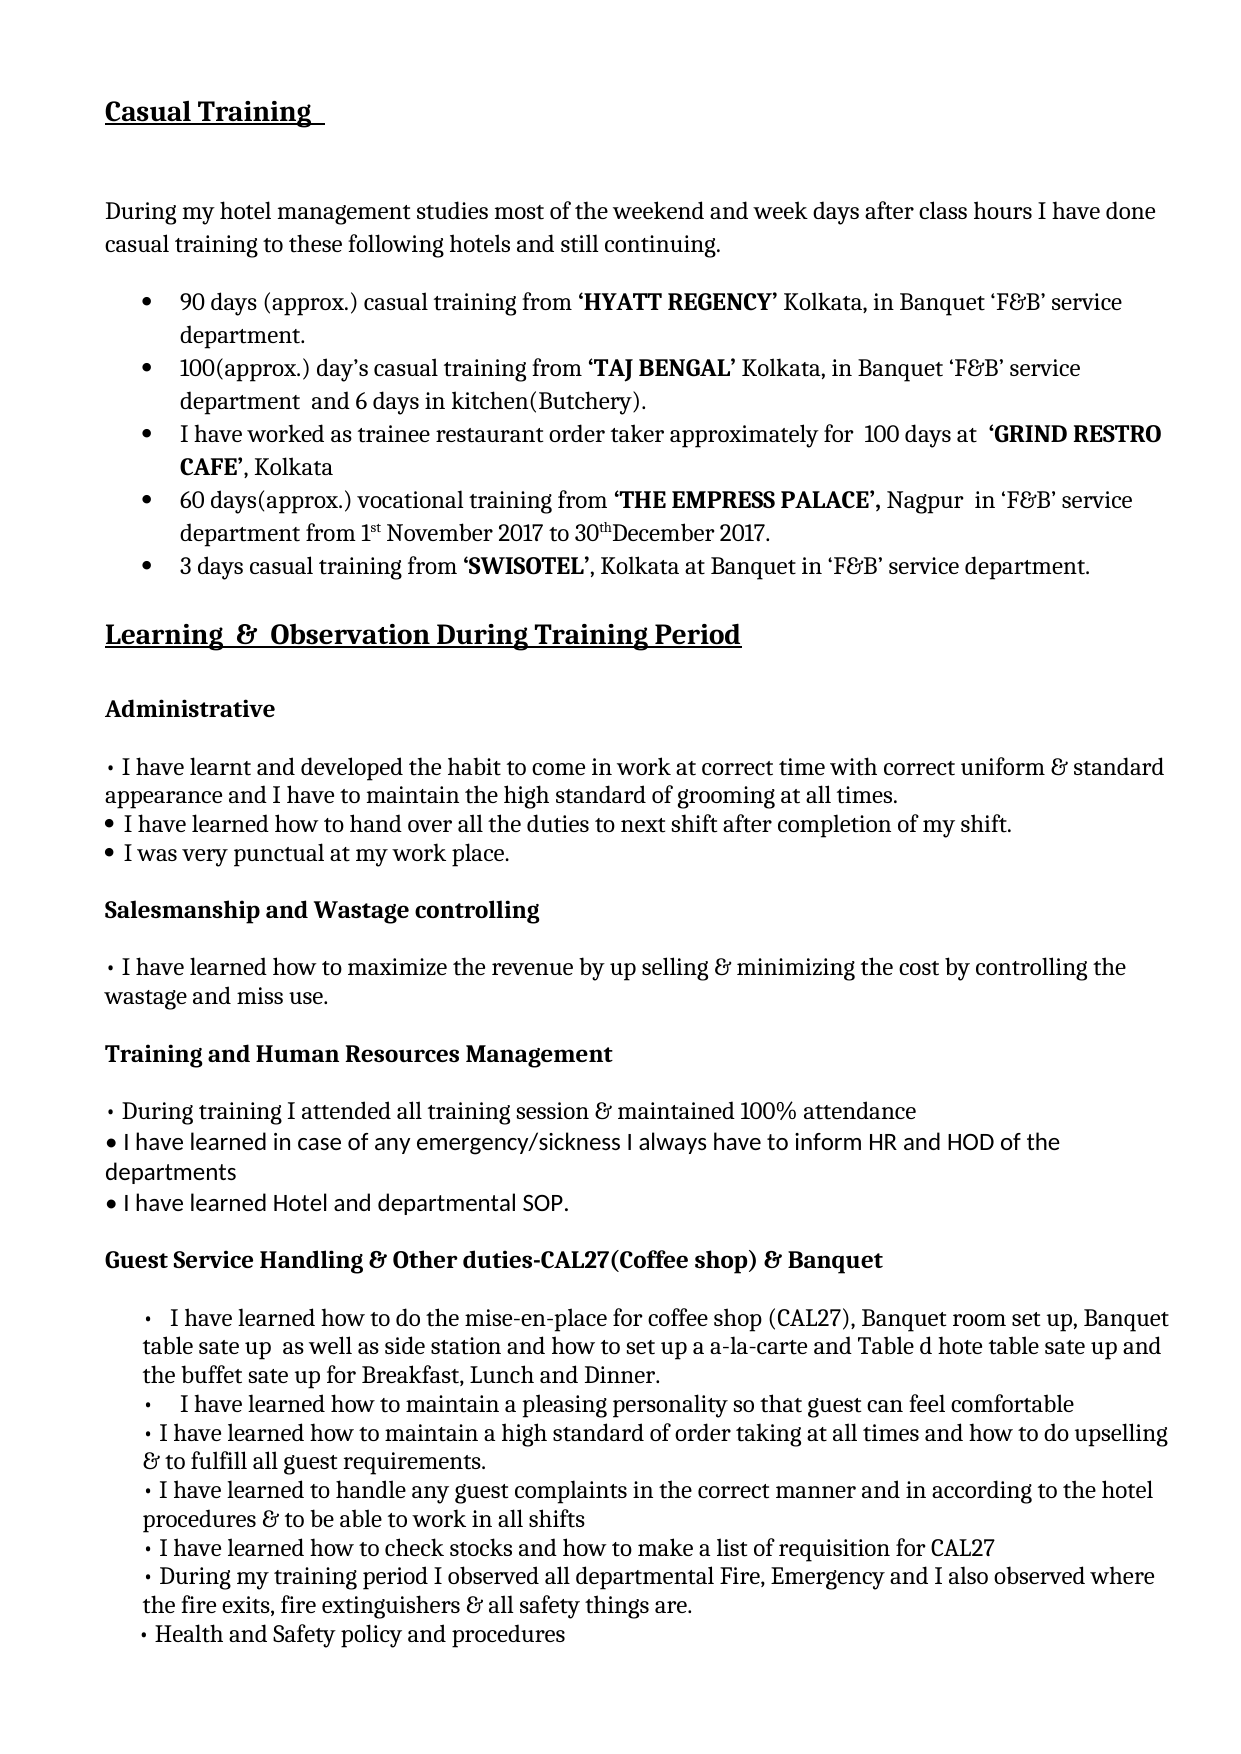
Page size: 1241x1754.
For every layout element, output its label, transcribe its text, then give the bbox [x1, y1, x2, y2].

text • I have learned how to maximize the revenue by up selling & minimizing the cost by controlling the wastage and miss use. [105, 953, 1172, 1011]
list 100(approx.) day’s casual training from ‘TAJ BENGAL’ Kolkata, in Banquet ‘F&B’ service department and 6 days in kitchen(Butchery). [142, 354, 1172, 416]
text Administrative [105, 695, 1172, 724]
text During my hotel management studies most of the weekend and week days after class hours I have done casual training to these following hotels and still continuing. [105, 197, 1172, 259]
list I have learned how to maintain a pleasing personality so that guest can feel comfortable [142, 1390, 1172, 1418]
text • During my training period I observed all departmental Fire, Emergency and I also observed where the fire exits, fire extinguishers & all safety things are. [142, 1562, 1172, 1620]
list I have learned how to hand over all the duties to next shift after completion of my shift. [105, 810, 1172, 839]
list 90 days (approx.) casual training from ‘HYATT REGENCY’ Kolkata, in Banquet ‘F&B’ service department. [142, 288, 1172, 350]
list I have worked as trainee restaurant order taker approximately for 100 days at ‘GRIND RESTRO CAFE’, Kolkata [142, 420, 1172, 482]
text • I have learned to handle any guest complaints in the correct manner and in according to the hotel procedures & to be able to work in all shifts [142, 1476, 1172, 1533]
text • I have learnt and developed the habit to come in work at correct time with correct uniform & standard appearance and I have to maintain the high standard of grooming at all times. [105, 753, 1172, 810]
text • During training I attended all training session & maintained 100% attendance [105, 1097, 1172, 1126]
list 60 days(approx.) vocational training from ‘THE EMPRESS PALACE’, Nagpur in ‘F&B’ service department from 1st November 2017 to 30thDecember 2017. [142, 486, 1172, 548]
list I was very punctual at my work place. [105, 839, 1172, 868]
list 3 days casual training from ‘SWISOTEL’, Kolkata at Banquet in ‘F&B’ service department. [142, 552, 1172, 581]
text • I have learned in case of any emergency/sickness I always have to inform HR and HOD of the departments [105, 1126, 1172, 1187]
text Training and Human Resources Management [105, 1039, 1172, 1068]
text • I have learned how to check stocks and how to make a list of requisition for CAL27 [142, 1533, 1172, 1562]
text Guest Service Handling & Other duties-CAL27(Coffee shop) & Banquet [105, 1246, 1172, 1275]
text • I have learned how to do the mise-en-place for coffee shop (CAL27), Banquet room set up, Banquet table sate up as well as side station and how to set up a a-la-carte and Table d hote table sate up and the buffet sate up for Breakfast, Lunch and Dinner. [142, 1303, 1172, 1390]
text • I have learned Hotel and departmental SOP. [105, 1187, 1172, 1217]
text • I have learned how to maintain a high standard of order taking at all times and how to do upselling & to fulfill all guest requirements. [142, 1418, 1172, 1476]
list Learning & Observation During Training Period [105, 618, 1172, 652]
list Casual Training [105, 95, 1172, 128]
text Salesmanship and Wastage controlling [105, 896, 1172, 924]
text • Health and Safety policy and procedures [105, 1620, 1172, 1648]
